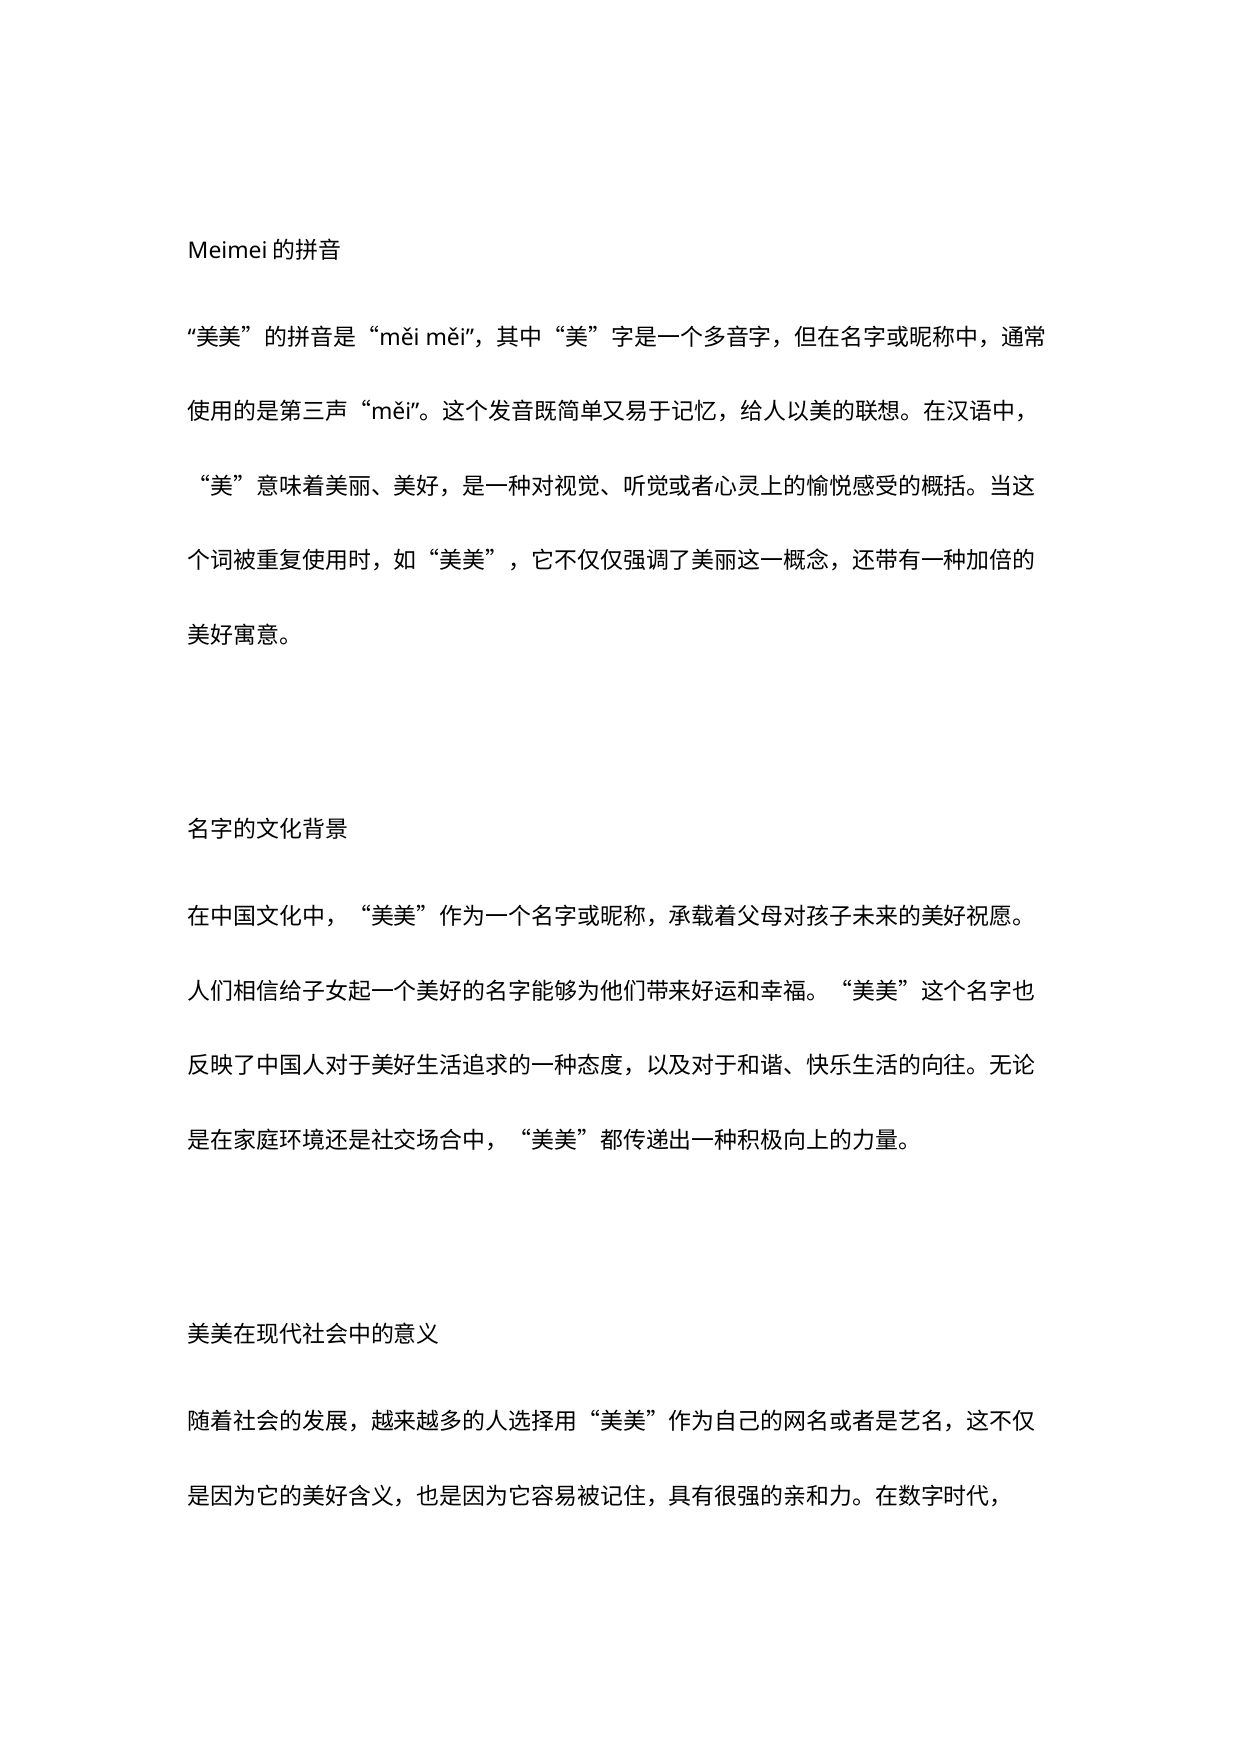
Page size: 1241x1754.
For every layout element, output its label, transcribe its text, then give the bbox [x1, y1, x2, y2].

text Meimei的拼音 [187, 216, 1053, 281]
text 美美在现代社会中的意义 [187, 1300, 1053, 1365]
text 在中国文化中，“美美”作为一个名字或昵称，承载着父母对孩子未来的美好祝愿。人们相信给子女起一个美好的名字能够为他们带来好运和幸福。“美美”这个名字也反映了中国人对于美好生活追求的一种态度，以及对于和谐、快乐生活的向往。无论是在家庭环境还是社交场合中，“美美”都传递出一种积极向上的力量。 [187, 882, 1053, 1171]
text 名字的文化背景 [187, 796, 1053, 861]
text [187, 1387, 1053, 1527]
text “美美”的拼音是“měi měi”，其中“美”字是一个多音字，但在名字或昵称中，通常使用的是第三声“měi”。这个发音既简单又易于记忆，给人以美的联想。在汉语中，“美”意味着美丽、美好，是一种对视觉、听觉或者心灵上的愉悦感受的概括。当这个词被重复使用时，如“美美”，它不仅仅强调了美丽这一概念，还带有一种加倍的美好寓意。 [187, 302, 1053, 666]
